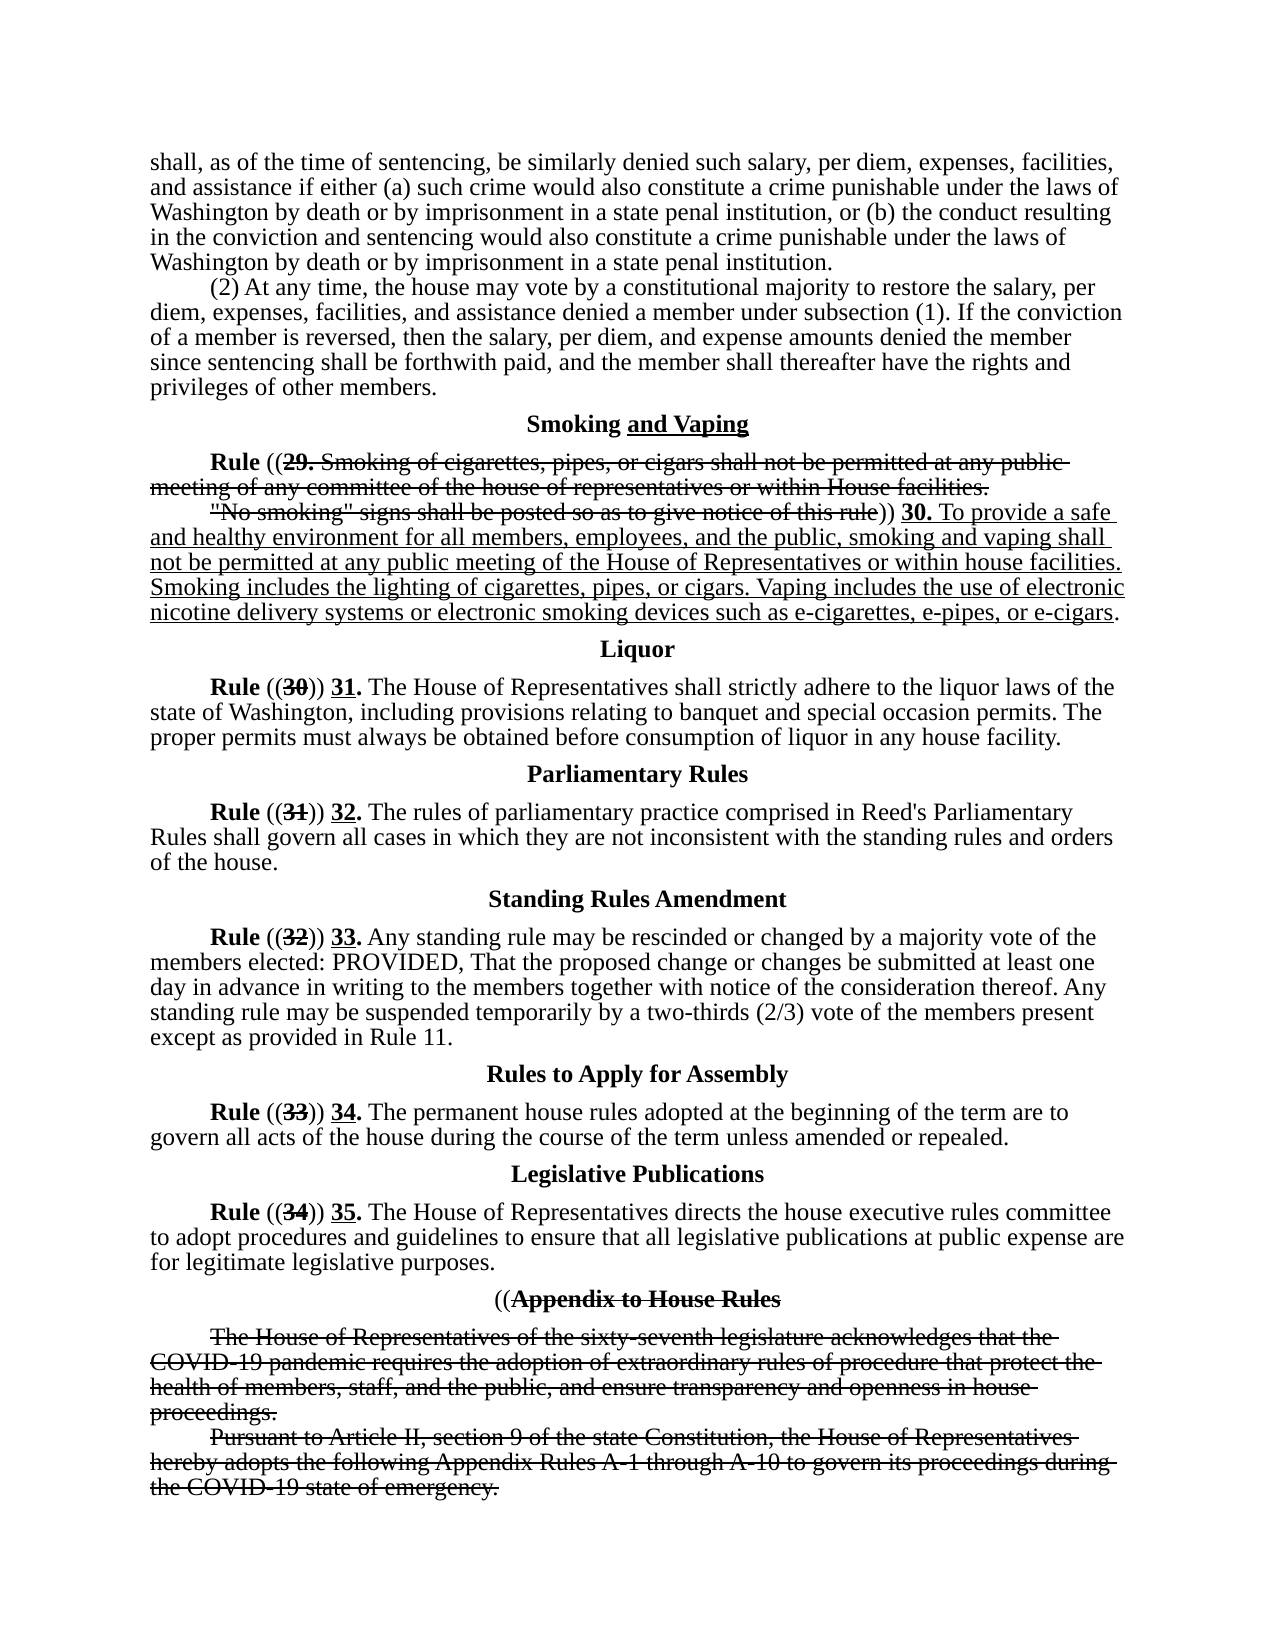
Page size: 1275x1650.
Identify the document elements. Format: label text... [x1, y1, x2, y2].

text Rule ((34)) 35. The House of Representatives directs the house executive rules committee to adopt procedures and guidelines to ensure that all legislative publications at public expense are for legitimate legislative purposes. [150, 1200, 1125, 1275]
text Rule ((29. Smoking of cigarettes, pipes, or cigars shall not be permitted at any public meeting of any committee of the house of representatives or within House facilities. [150, 450, 1125, 500]
text Rules to Apply for Assembly [150, 1062, 1125, 1087]
text "No smoking" signs shall be posted so as to give notice of this rule)) 30. To provide a safe and healthy environment for all members, employees, and the public, smoking and vaping shall not be permitted at any public meeting of the House of Representatives or within house facilities. Smoking includes the lighting of cigarettes, pipes, or cigars. Vaping includes the use of electronic nicotine delivery systems or electronic smoking devices such as e-cigarettes, e-pipes, or e-cigars. [150, 500, 1125, 597]
text Rule ((33)) 34. The permanent house rules adopted at the beginning of the term are to govern all acts of the house during the course of the term unless amended or repealed. [150, 1100, 1125, 1150]
text Rule ((30)) 31. The House of Representatives shall strictly adhere to the liquor laws of the state of Washington, including provisions relating to banquet and special occasion permits. The proper permits must always be obtained before consumption of liquor in any house facility. [150, 675, 1125, 750]
text ((Appendix to House Rules [150, 1287, 1125, 1312]
text Pursuant to Article II, section 9 of the state Constitution, the House of Representatives hereby adopts the following Appendix Rules A-1 through A-10 to govern its proceedings during the COVID-19 state of emergency. [150, 1425, 1125, 1500]
text Parliamentary Rules [150, 762, 1125, 787]
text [150, 150, 1125, 275]
text Smoking and Vaping [150, 412, 1125, 437]
text Legislative Publications [150, 1162, 1125, 1187]
text Rule ((31)) 32. The rules of parliamentary practice comprised in Reed's Parliamentary Rules shall govern all cases in which they are not inconsistent with the standing rules and orders of the house. [150, 800, 1125, 875]
text The House of Representatives of the sixty-seventh legislature acknowledges that the COVID-19 pandemic requires the adoption of extraordinary rules of procedure that protect the health of members, staff, and the public, and ensure transparency and openness in house proceedings. [150, 1325, 1125, 1425]
text Rule ((32)) 33. Any standing rule may be rescinded or changed by a majority vote of the members elected: PROVIDED, That the proposed change or changes be submitted at least one day in advance in writing to the members together with notice of the consideration thereof. Any standing rule may be suspended temporarily by a two-thirds (2/3) vote of the members present except as provided in Rule 11. [150, 925, 1125, 1050]
text Liquor [150, 637, 1125, 662]
text (2) At any time, the house may vote by a constitutional majority to restore the salary, per diem, expenses, facilities, and assistance denied a member under subsection (1). If the conviction of a member is reversed, then the salary, per diem, and expense amounts denied the member since sentencing shall be forthwith paid, and the member shall thereafter have the rights and privileges of other members. [150, 275, 1125, 400]
text Standing Rules Amendment [150, 887, 1125, 912]
